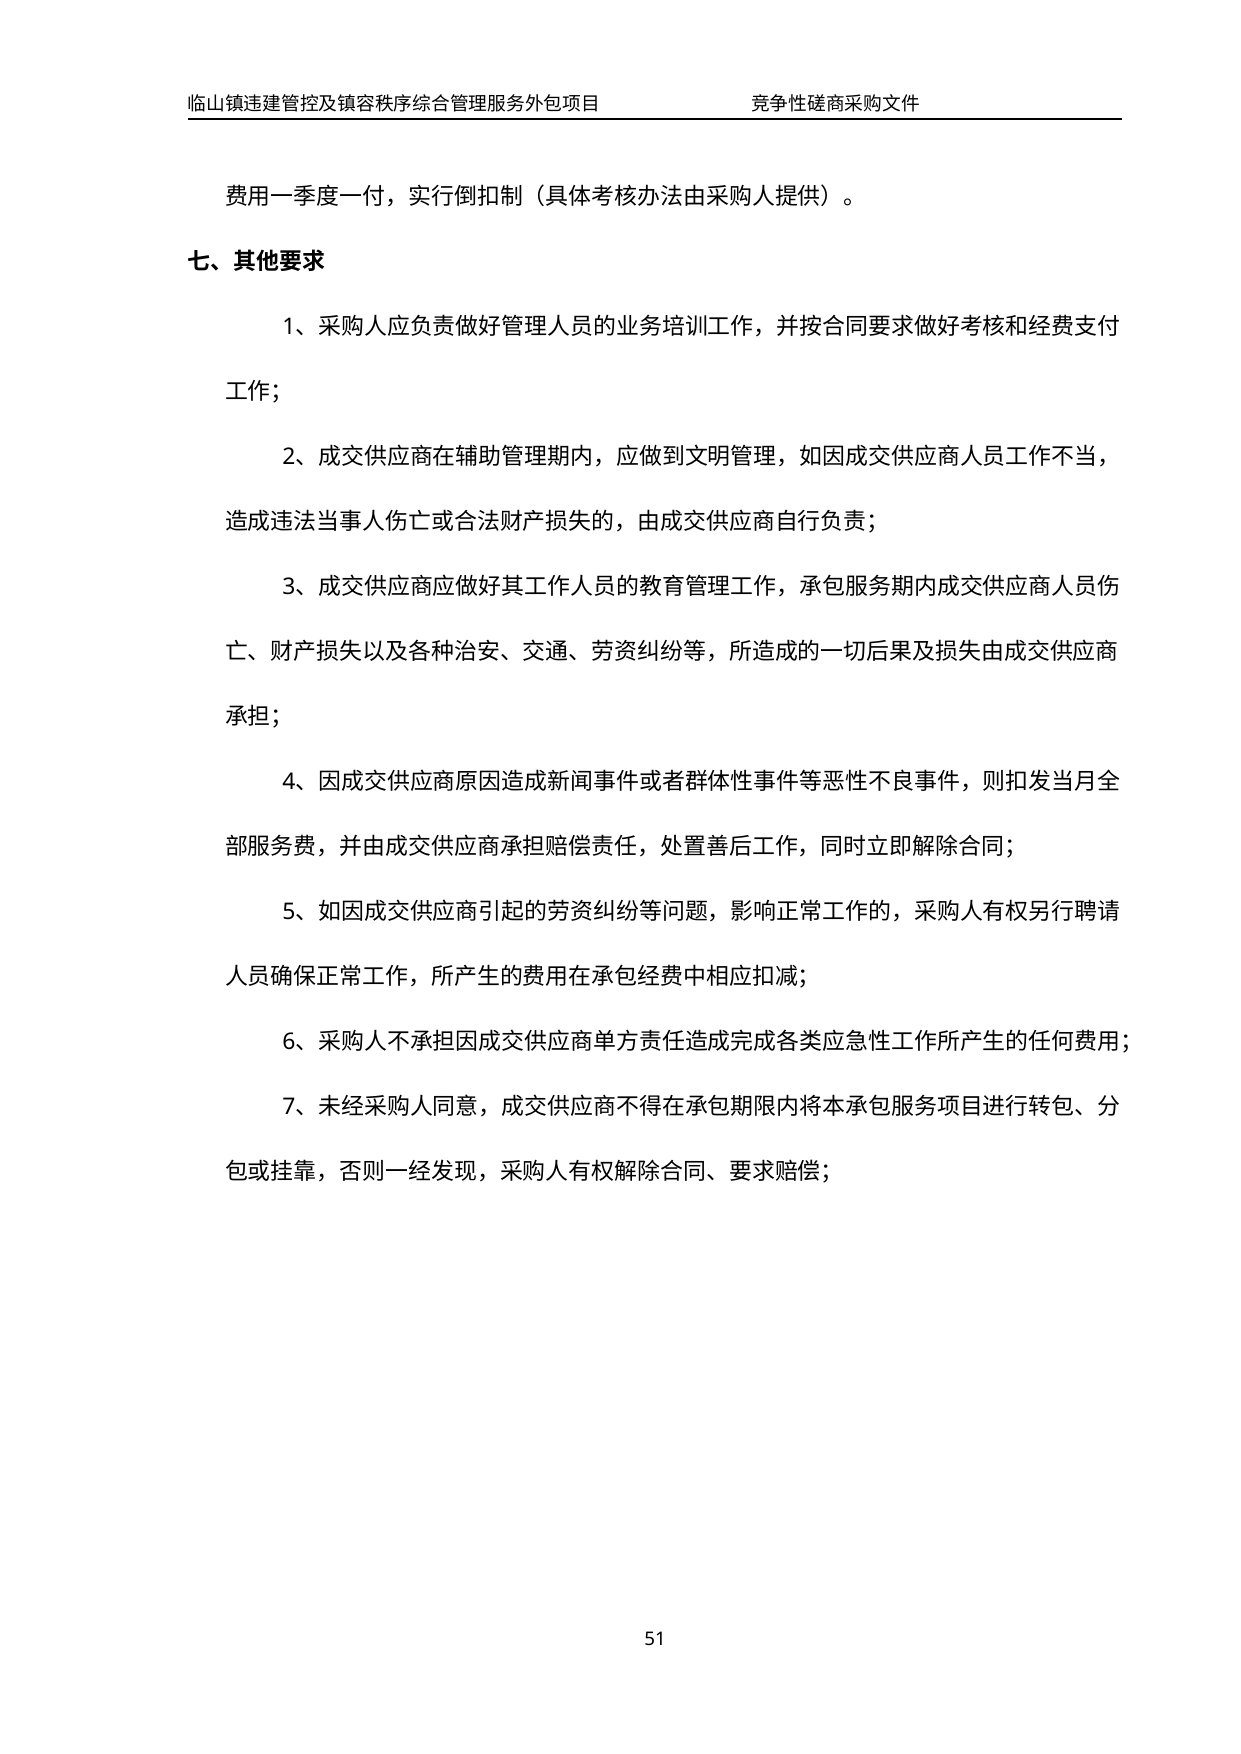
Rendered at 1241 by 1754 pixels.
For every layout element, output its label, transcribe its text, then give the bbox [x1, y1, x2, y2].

text 7、未经采购人同意，成交供应商不得在承包期限内将本承包服务项目进行转包、分包或挂靠，否则一经发现，采购人有权解除合同、要求赔偿； [225, 1072, 1122, 1202]
text 6、采购人不承担因成交供应商单方责任造成完成各类应急性工作所产生的任何费用； [225, 1007, 1122, 1072]
text 七、其他要求 [187, 227, 1122, 292]
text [225, 162, 1122, 227]
text 2、成交供应商在辅助管理期内，应做到文明管理，如因成交供应商人员工作不当，造成违法当事人伤亡或合法财产损失的，由成交供应商自行负责； [225, 422, 1122, 552]
text 5、如因成交供应商引起的劳资纠纷等问题，影响正常工作的，采购人有权另行聘请人员确保正常工作，所产生的费用在承包经费中相应扣减； [225, 877, 1122, 1007]
text 4、因成交供应商原因造成新闻事件或者群体性事件等恶性不良事件，则扣发当月全部服务费，并由成交供应商承担赔偿责任，处置善后工作，同时立即解除合同； [225, 747, 1122, 877]
text 3、成交供应商应做好其工作人员的教育管理工作，承包服务期内成交供应商人员伤亡、财产损失以及各种治安、交通、劳资纠纷等，所造成的一切后果及损失由成交供应商承担； [225, 552, 1122, 747]
text 1、采购人应负责做好管理人员的业务培训工作，并按合同要求做好考核和经费支付工作； [225, 292, 1122, 422]
